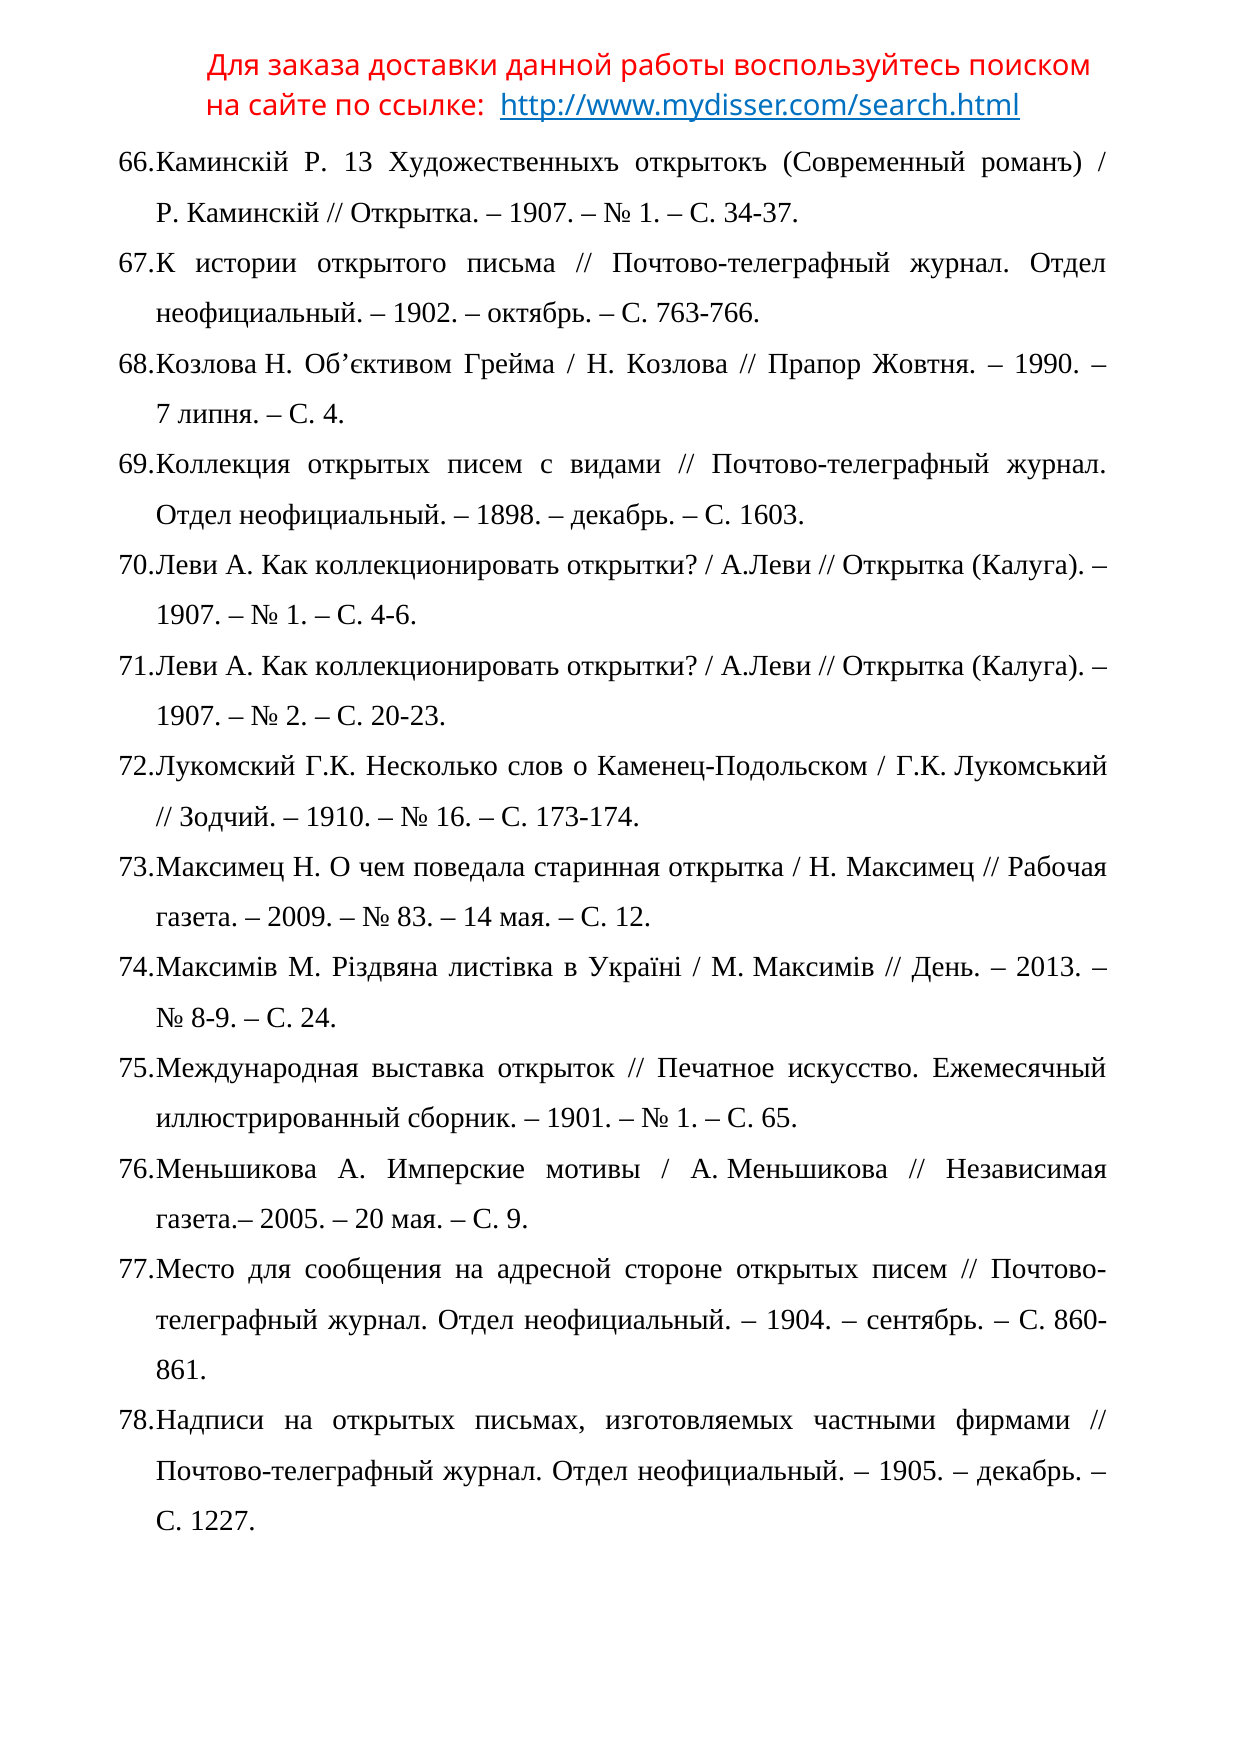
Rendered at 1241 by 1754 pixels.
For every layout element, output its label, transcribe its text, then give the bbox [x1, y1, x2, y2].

list Леви А. Как коллекционировать открытки? / А.Леви // Открытка (Калуга). – 1907. – № 2. – С. 20-23. [118, 648, 1107, 732]
list Коллекция открытых писем с видами // Почтово-телеграфный журнал. Отдел неофициальный. – 1898. – декабрь. – С. 1603. [118, 446, 1107, 530]
list Козлова Н. Об’єктивом Грейма / Н. Козлова // Прапор Жовтня. – 1990. – 7 липня. – С. 4. [118, 346, 1107, 430]
list К истории открытого письма // Почтово-телеграфный журнал. Отдел неофициальный. – 1902. – октябрь. – С. 763-766. [118, 245, 1107, 329]
list Максимец Н. О чем поведала старинная открытка / Н. Максимец // Рабочая газета. – 2009. – № 83. – 14 мая. – C. 12. [118, 849, 1107, 933]
list Надписи на открытых письмах, изготовляемых частными фирмами // Почтово-телеграфный журнал. Отдел неофициальный. – 1905. – декабрь. – С. 1227. [118, 1402, 1107, 1537]
list Каминскій Р. 13 Художественныхъ открытокъ (Современный романъ) / Р. Каминскій // Открытка. – 1907. – № 1. – С. 34-37. [118, 144, 1107, 228]
list Меньшикова А. Имперские мотивы / А. Меньшикова // Независимая газета.– 2005. – 20 мая. – C. 9. [118, 1151, 1107, 1235]
list Международная выставка открыток // Печатное искусство. Ежемесячный иллюстрированный сборник. – 1901. – № 1. – С. 65. [118, 1050, 1107, 1134]
list Место для сообщения на адресной стороне открытых писем // Почтово-телеграфный журнал. Отдел неофициальный. – 1904. – сентябрь. – С. 860-861. [118, 1251, 1107, 1386]
list Максимів М. Різдвяна листівка в Україні / М. Максимів // День. – 2013. – № 8-9. – С. 24. [118, 949, 1107, 1033]
list Лукомский Г.К. Несколько слов о Каменец-Подольском / Г.К. Лукомський // Зодчий. – 1910. – № 16. – С. 173-174. [118, 748, 1107, 832]
list Леви А. Как коллекционировать открытки? / А.Леви // Открытка (Калуга). – 1907. – № 1. – С. 4-6. [118, 547, 1107, 631]
